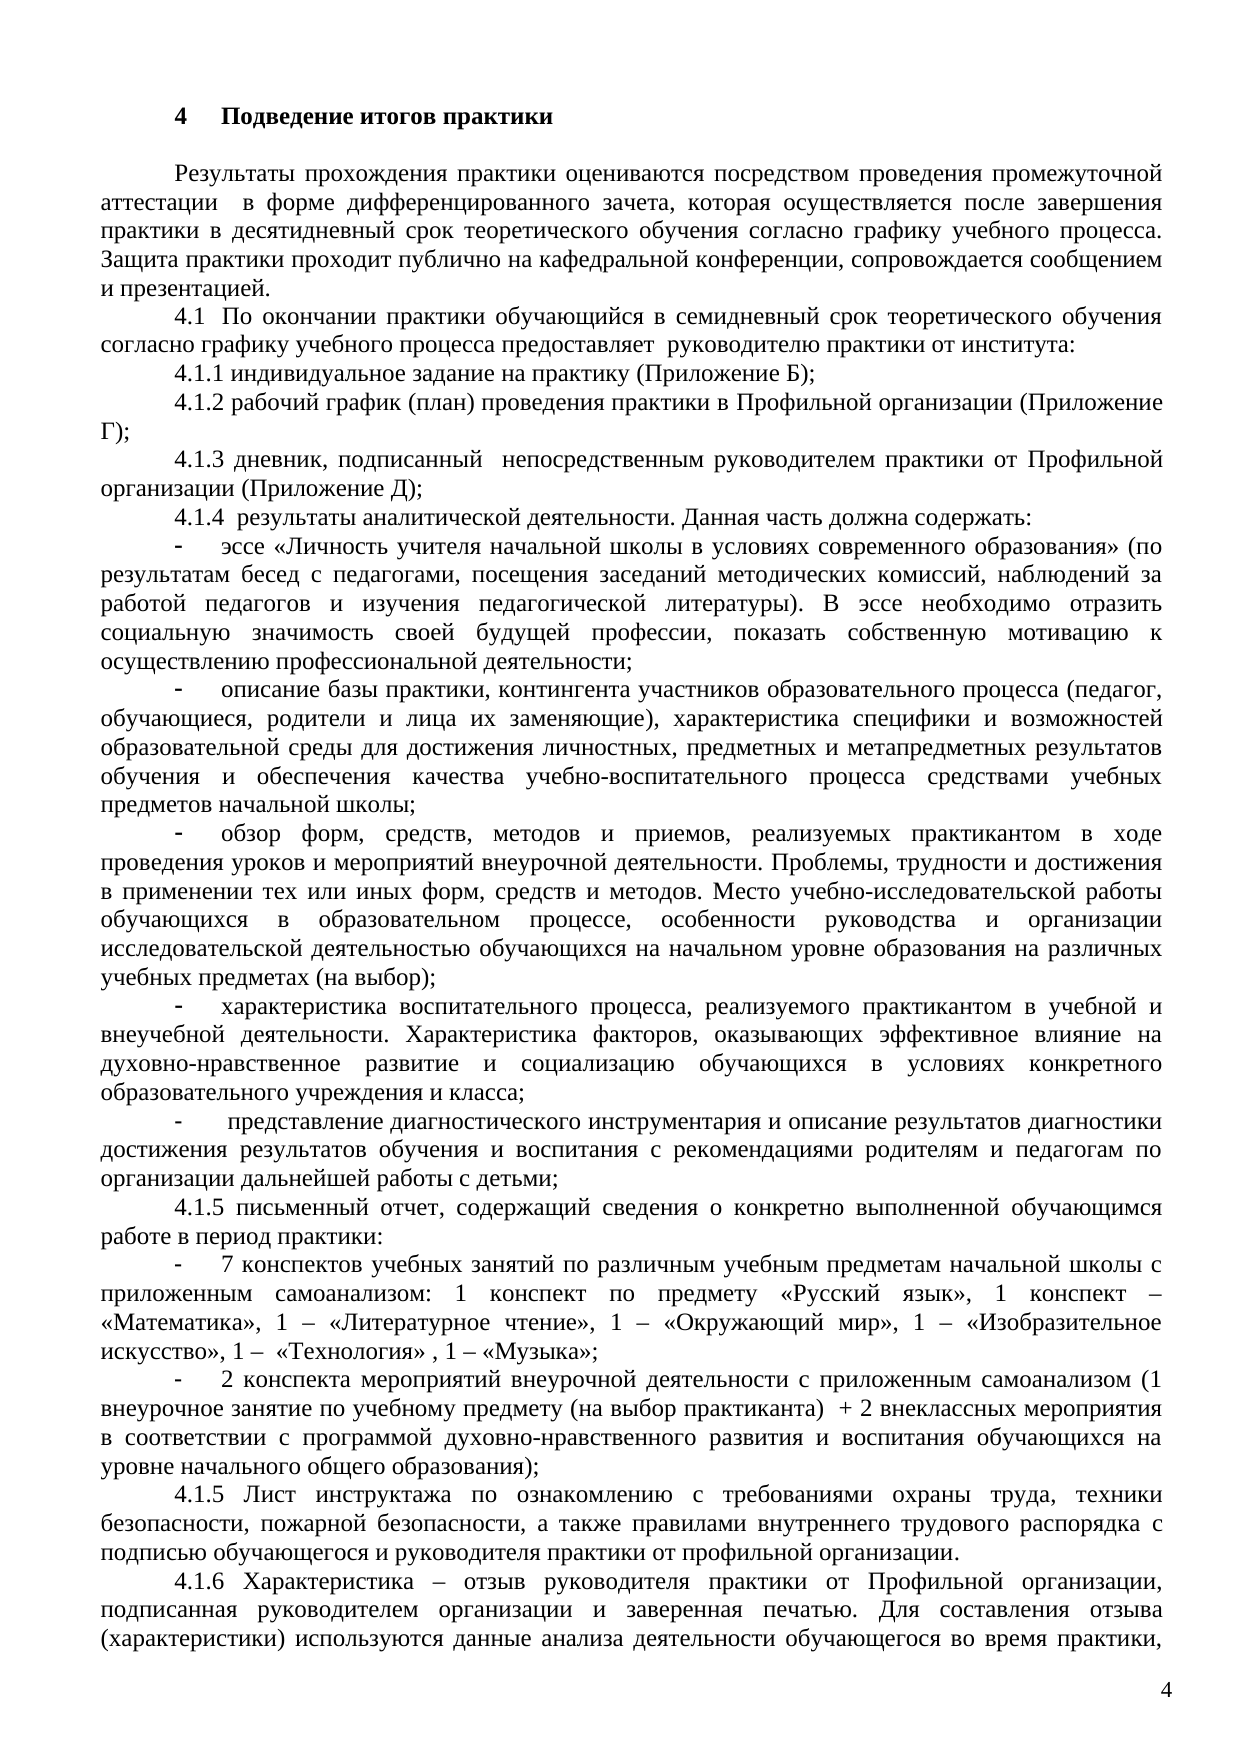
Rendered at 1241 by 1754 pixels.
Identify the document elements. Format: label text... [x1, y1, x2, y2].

text 4.1.2 рабочий график (план) проведения практики в Профильной организации (Приложение Г); [100, 387, 1163, 444]
text 4.1 По окончании практики обучающийся в семидневный срок теоретического обучения согласно графику учебного процесса предоставляет руководителю практики от института: [100, 301, 1163, 358]
list 4.1.5 письменный отчет, содержащий сведения о конкретно выполненной обучающимся работе в период практики: [100, 1192, 1163, 1249]
text 4.1.3 дневник, подписанный непосредственным руководителем практики от Профильной организации (Приложение Д); [100, 444, 1163, 502]
list представление диагностического инструментария и описание результатов диагностики достижения результатов обучения и воспитания с рекомендациями родителям и педагогам по организации дальнейшей работы с детьми; [100, 1106, 1163, 1192]
text 4.1.4 результаты аналитической деятельности. Данная часть должна содержать: [100, 502, 1163, 531]
list эссе «Личность учителя начальной школы в условиях современного образования» (по результатам бесед с педагогами, посещения заседаний методических комиссий, наблюдений за работой педагогов и изучения педагогической литературы). В эссе необходимо отразить социальную значимость своей будущей профессии, показать собственную мотивацию к осуществлению профессиональной деятельности; [100, 531, 1163, 674]
text 4.1.1 индивидуальное задание на практику (Приложение Б); [100, 358, 1163, 387]
list 7 конспектов учебных занятий по различным учебным предметам начальной школы с приложенным самоанализом: 1 конспект по предмету «Русский язык», 1 конспект – «Математика», 1 – «Литературное чтение», 1 – «Окружающий мир», 1 – «Изобразительное искусство», 1 – «Технология» , 1 – «Музыка»; [100, 1249, 1163, 1364]
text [100, 1566, 1163, 1652]
text 4.1.5 Лист инструктажа по ознакомлению с требованиями охраны труда, техники безопасности, пожарной безопасности, а также правилами внутреннего трудового распорядка с подписью обучающегося и руководителя практики от профильной организации. [100, 1479, 1163, 1566]
list характеристика воспитательного процесса, реализуемого практикантом в учебной и внеучебной деятельности. Характеристика факторов, оказывающих эффективное влияние на духовно-нравственное развитие и социализацию обучающихся в условиях конкретного образовательного учреждения и класса; [100, 991, 1163, 1106]
list описание базы практики, контингента участников образовательного процесса (педагог, обучающиеся, родители и лица их заменяющие), характеристика специфики и возможностей образовательной среды для достижения личностных, предметных и метапредметных результатов обучения и обеспечения качества учебно-воспитательного процесса средствами учебных предметов начальной школы; [100, 674, 1163, 818]
list 2 конспекта мероприятий внеурочной деятельности с приложенным самоанализом (1 внеурочное занятие по учебному предмету (на выбор практиканта) + 2 внеклассных мероприятия в соответствии с программой духовно-нравственного развития и воспитания обучающихся на уровне начального общего образования); [100, 1364, 1163, 1479]
text Результаты прохождения практики оцениваются посредством проведения промежуточной аттестации в форме дифференцированного зачета, которая осуществляется после завершения практики в десятидневный срок теоретического обучения согласно графику учебного процесса. Защита практики проходит публично на кафедральной конференции, сопровождается сообщением и презентацией. [100, 159, 1163, 301]
list обзор форм, средств, методов и приемов, реализуемых практикантом в ходе проведения уроков и мероприятий внеурочной деятельности. Проблемы, трудности и достижения в применении тех или иных форм, средств и методов. Место учебно-исследовательской работы обучающихся в образовательном процессе, особенности руководства и организации исследовательской деятельностью обучающихся на начальном уровне образования на различных учебных предметах (на выбор); [100, 818, 1163, 991]
list Подведение итогов практики [138, 101, 1163, 130]
